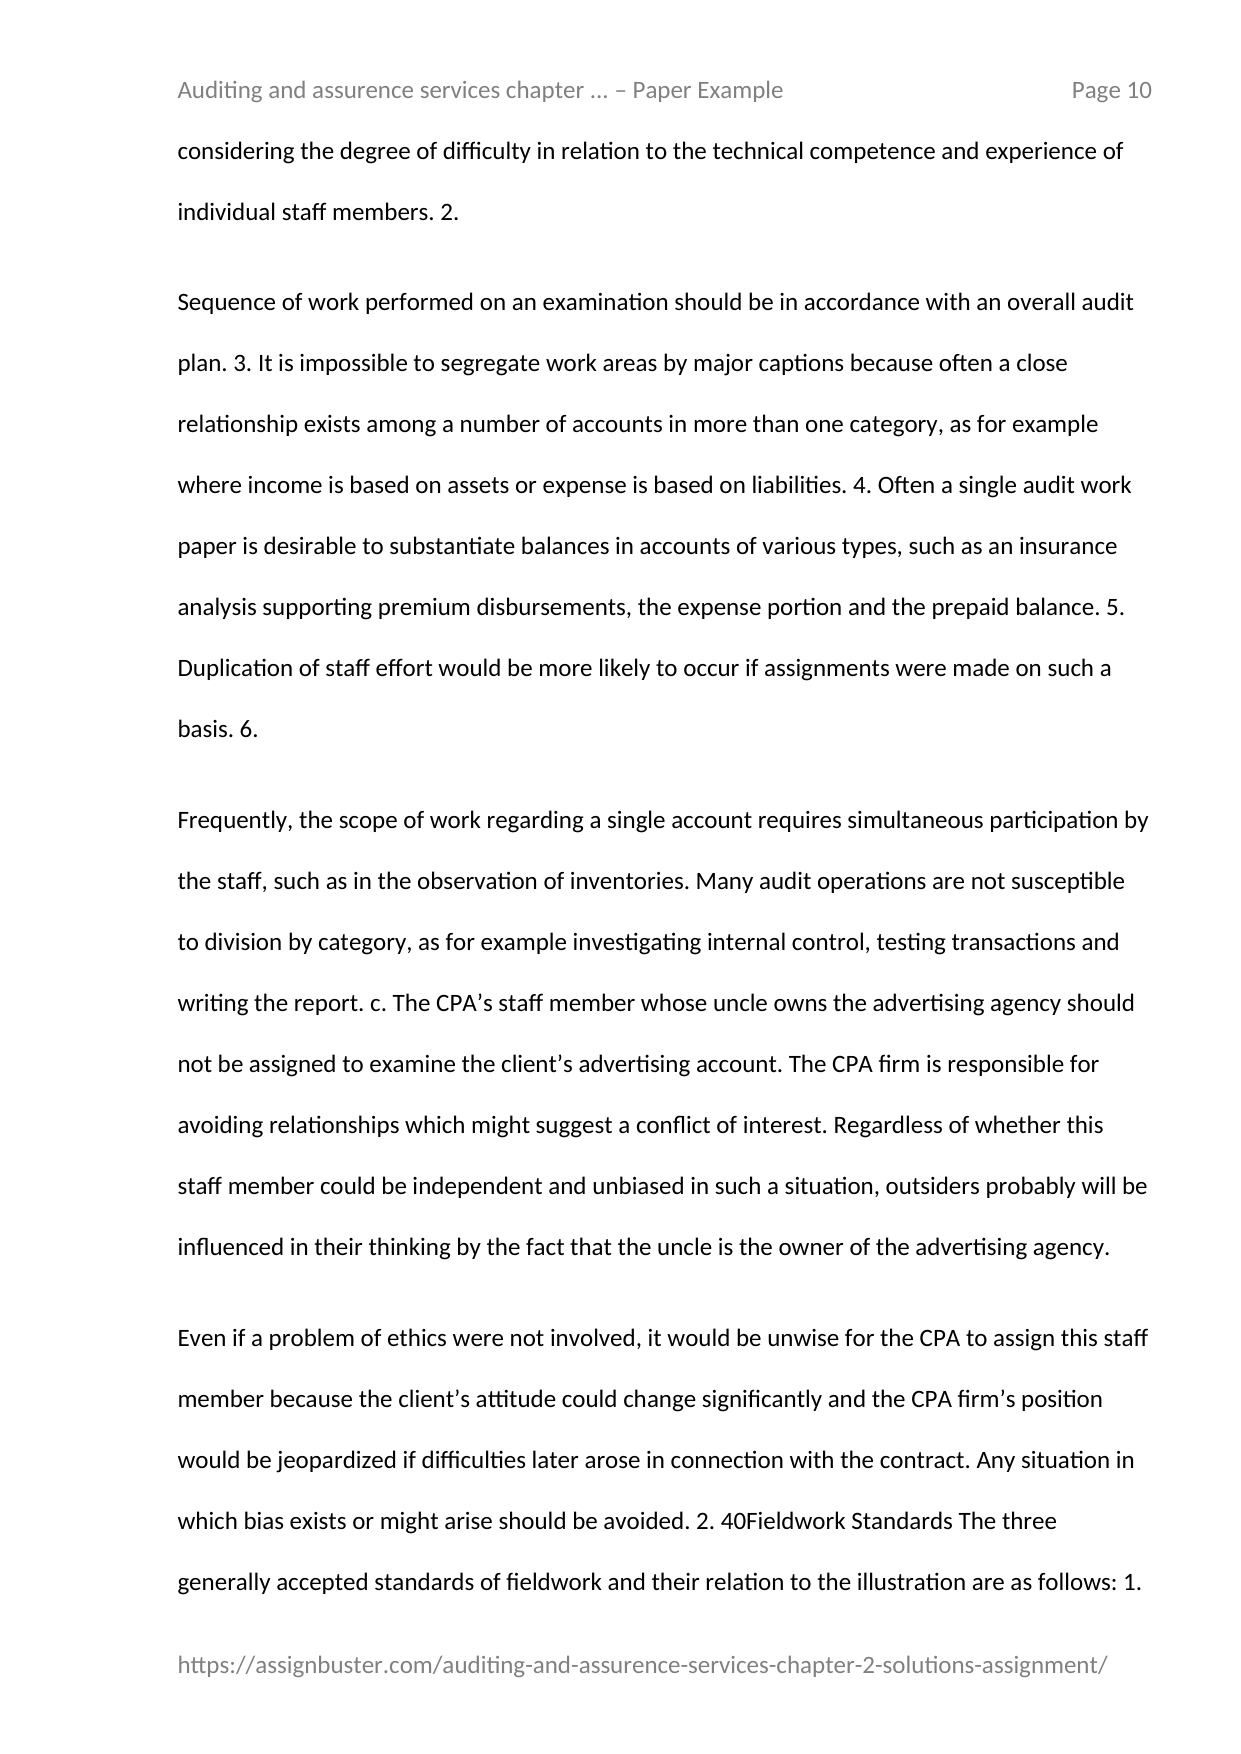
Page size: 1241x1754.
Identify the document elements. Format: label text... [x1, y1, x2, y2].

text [177, 1322, 1152, 1597]
text Frequently, the scope of work regarding a single account requires simultaneous participation by the staff, such as in the observation of inventories. Many audit operations are not susceptible to division by category, as for example investigating internal control, testing transactions and writing the report. c. The CPA’s staff member whose uncle owns the advertising agency should not be assigned to examine the client’s advertising account. The CPA firm is responsible for avoiding relationships which might suggest a conflict of interest. Regardless of whether this staff member could be independent and unbiased in such a situation, outsiders probably will be influenced in their thinking by the fact that the uncle is the owner of the advertising agency. [177, 804, 1152, 1262]
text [177, 135, 1152, 226]
text Sequence of work performed on an examination should be in accordance with an overall audit plan. 3. It is impossible to segregate work areas by major captions because often a close relationship exists among a number of accounts in more than one category, as for example where income is based on assets or expense is based on liabilities. 4. Often a single audit work paper is desirable to substantiate balances in accounts of various types, such as an insurance analysis supporting premium disbursements, the expense portion and the prepaid balance. 5. Duplication of staff effort would be more likely to occur if assignments were made on such a basis. 6. [177, 286, 1152, 744]
